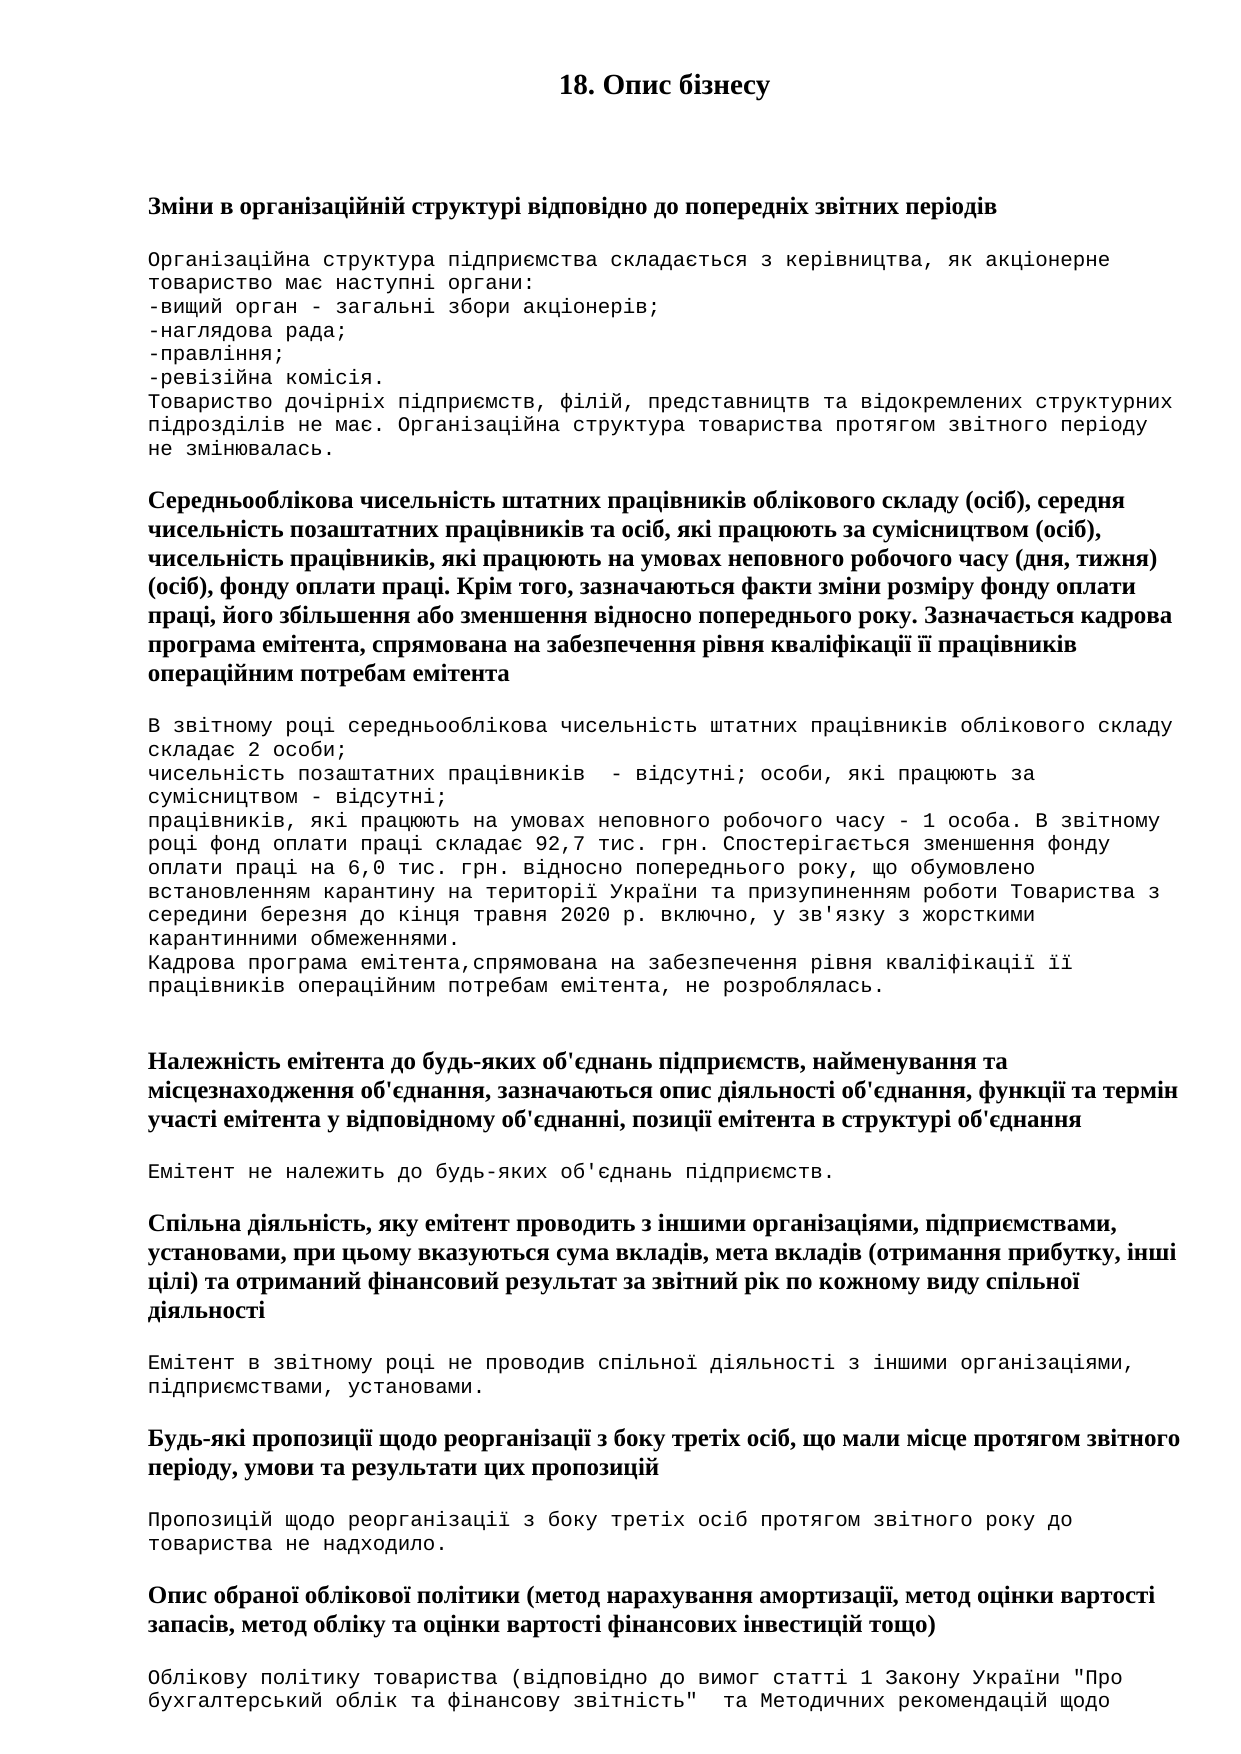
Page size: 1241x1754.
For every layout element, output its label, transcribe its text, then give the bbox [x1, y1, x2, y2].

text Емітент не належить до будь-яких об'єднань підприємств. [148, 1161, 1181, 1185]
text працівників, які працюють на умовах неповного робочого часу - 1 особа. В звітному році фонд оплати праці складає 92,7 тис. грн. Спостерігається зменшення фонду оплати праці на 6,0 тис. грн. відносно попереднього року, що обумовлено встановленням карантину на території України та призупиненням роботи Товариства з середини березня до кінця травня 2020 р. включно, у зв'язку з жорсткими карантинними обмеженнями. [148, 810, 1181, 952]
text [148, 1667, 1181, 1714]
text -наглядова рада; [148, 320, 1181, 343]
text Організаційна структура підприємства складається з керівництва, як акціонерне товариство має наступні органи: [148, 249, 1181, 296]
text -ревізійна комісія. [148, 367, 1181, 391]
text Кадрова програма емiтента,спрямована на забезпечення рiвня квалiфiкацiї її працiвникiв операцiйним потребам емiтента, не розроблялась. [148, 952, 1181, 999]
text Товариство дочірніх підприємств, філій, представництв та відокремлених структурних підрозділів не має. Організаційна структура товариства протягом звітного періоду не змінювалась. [148, 391, 1181, 462]
text Будь-які пропозиції щодо реорганізації з боку третіх осіб, що мали місце протягом звітного періоду, умови та результати цих пропозицій [148, 1423, 1181, 1481]
text Пропозицій щодо реорганізації з боку третіх осіб протягом звітного року до товариства не надходило. [148, 1509, 1181, 1557]
text Зміни в організаційній структурі відповідно до попередніх звітних періодів [148, 191, 1181, 220]
text Опис обраної облікової політики (метод нарахування амортизації, метод оцінки вартості запасів, метод обліку та оцінки вартості фінансових інвестицій тощо) [148, 1580, 1181, 1638]
text Належність емітента до будь-яких об'єднань підприємств, найменування та місцезнаходження об'єднання, зазначаються опис діяльності об'єднання, функції та термін участі емітента у відповідному об'єднанні, позиції емітента в структурі об'єднання [148, 1046, 1181, 1132]
text Емітент в звітному році не проводив спільної діяльності з іншими організаціями, підприємствами, установами. [148, 1352, 1181, 1399]
text чисельність позаштатних працівників - відсутні; особи, які працюють за сумісництвом - відсутні; [148, 762, 1181, 810]
text -правління; [148, 343, 1181, 367]
text Спільна діяльність, яку емітент проводить з іншими організаціями, підприємствами, установами, при цьому вказуються сума вкладів, мета вкладів (отримання прибутку, інші цілі) та отриманий фінансовий результат за звітний рік по кожному виду спільної діяльності [148, 1208, 1181, 1323]
text 18. Опис бізнесу [148, 67, 1181, 101]
text В звітному році середньооблікова чисельність штатних працівників облікового складу складає 2 особи; [148, 715, 1181, 762]
text Cередньооблікова чисельність штатних працівників облікового складу (осіб), середня чисельність позаштатних працівників та осіб, які працюють за сумісництвом (осіб), чисельність працівників, які працюють на умовах неповного робочого часу (дня, тижня) (осіб), фонду оплати праці. Крім того, зазначаються факти зміни розміру фонду оплати праці, його збільшення або зменшення відносно попереднього року. Зазначається кадрова програма емітента, спрямована на забезпечення рівня кваліфікації її працівників операційним потребам емітента [148, 485, 1181, 686]
text -вищий орган - загальні збори акціонерів; [148, 296, 1181, 320]
